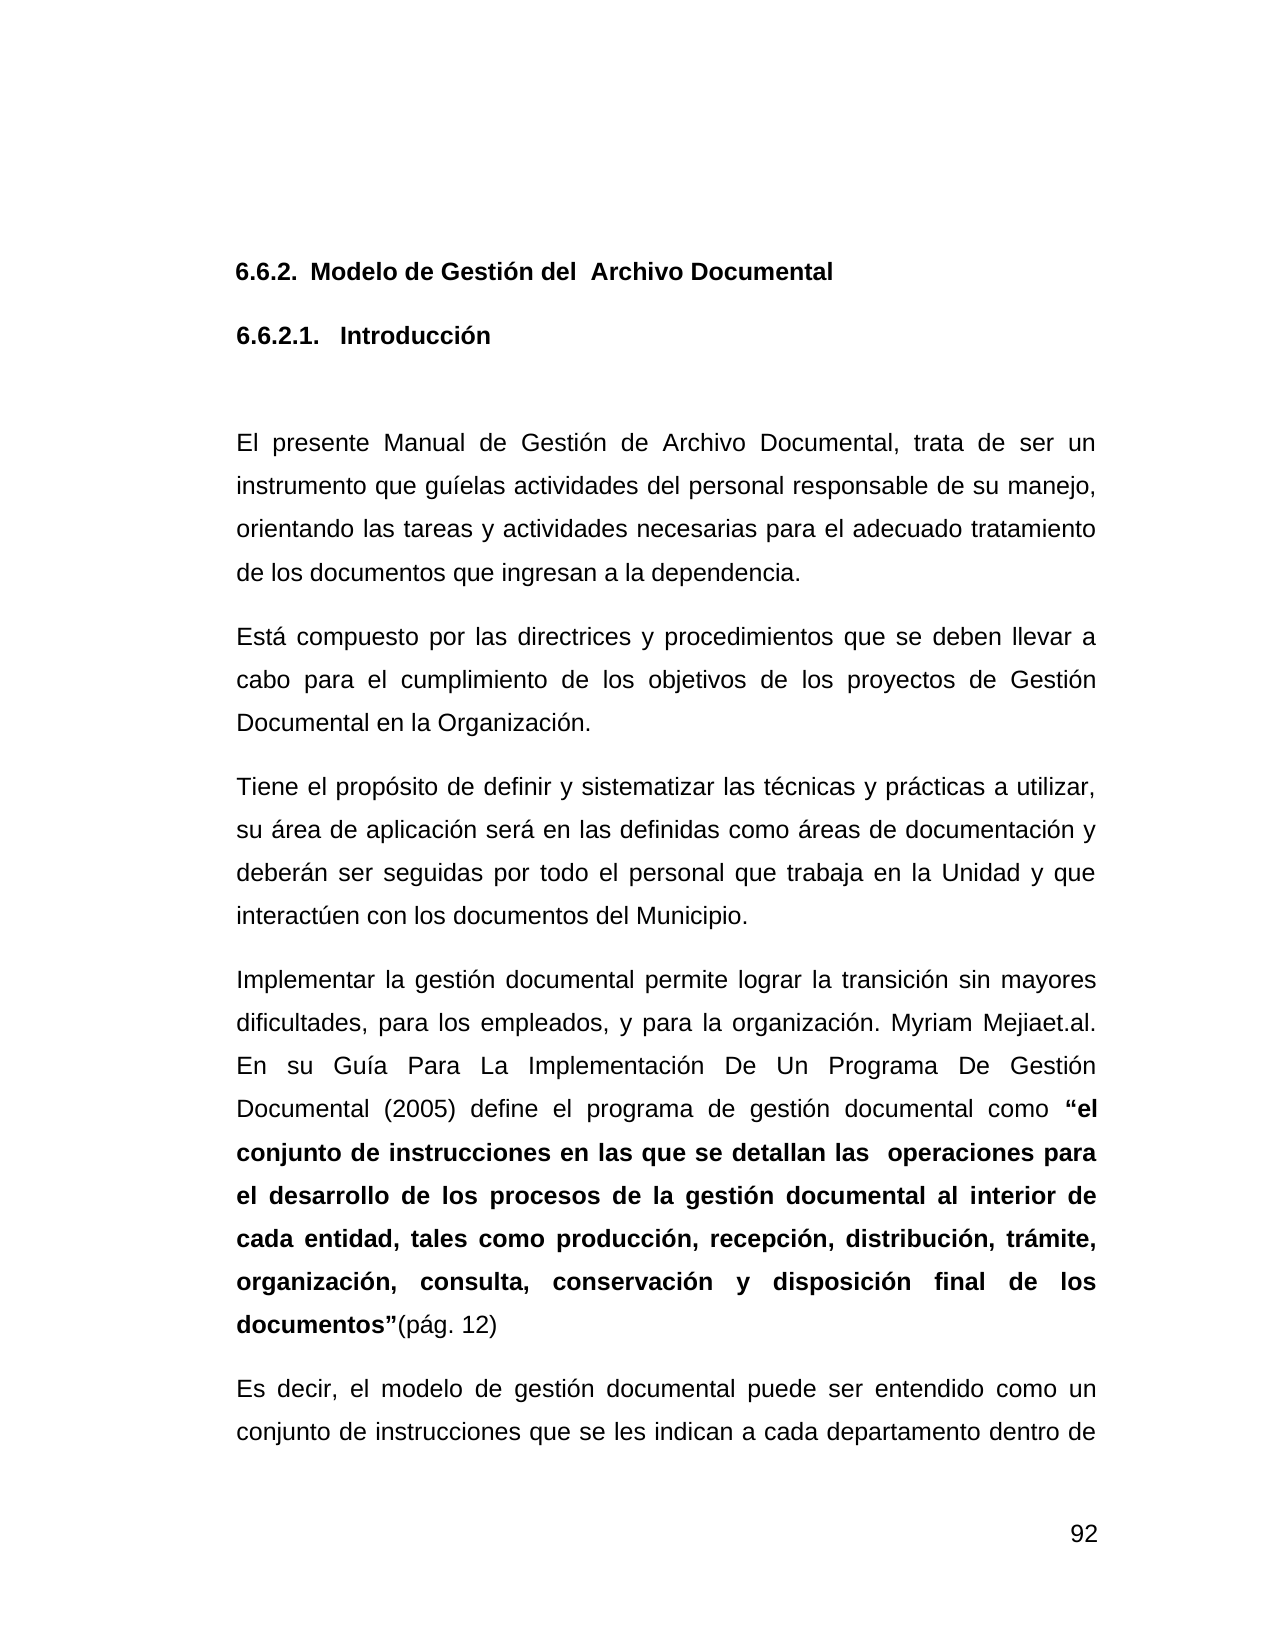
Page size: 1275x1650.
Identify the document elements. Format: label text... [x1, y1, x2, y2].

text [236, 1374, 1098, 1446]
subtitle Introducción [236, 321, 1098, 350]
text El presente Manual de Gestión de Archivo Documental, trata de ser un instrumento que guíelas actividades del personal responsable de su manejo, orientando las tareas y actividades necesarias para el adecuado tratamiento de los documentos que ingresan a la dependencia. [236, 428, 1098, 586]
text Está compuesto por las directrices y procedimientos que se deben llevar a cabo para el cumplimiento de los objetivos de los proyectos de Gestión Documental en la Organización. [236, 621, 1098, 736]
text Implementar la gestión documental permite lograr la transición sin mayores dificultades, para los empleados, y para la organización. Myriam Mejiaet.al. En su Guía Para La Implementación De Un Programa De Gestión Documental (2005) define el programa de gestión documental como “el conjunto de instrucciones en las que se detallan las operaciones para el desarrollo de los procesos de la gestión documental al interior de cada entidad, tales como producción, recepción, distribución, trámite, organización, consulta, conservación y disposición final de los documentos”(pág. 12) [236, 965, 1098, 1339]
subtitle Modelo de Gestión del Archivo Documental [235, 257, 1098, 286]
text Tiene el propósito de definir y sistematizar las técnicas y prácticas a utilizar, su área de aplicación será en las definidas como áreas de documentación y deberán ser seguidas por todo el personal que trabaja en la Unidad y que interactúen con los documentos del Municipio. [236, 772, 1098, 930]
